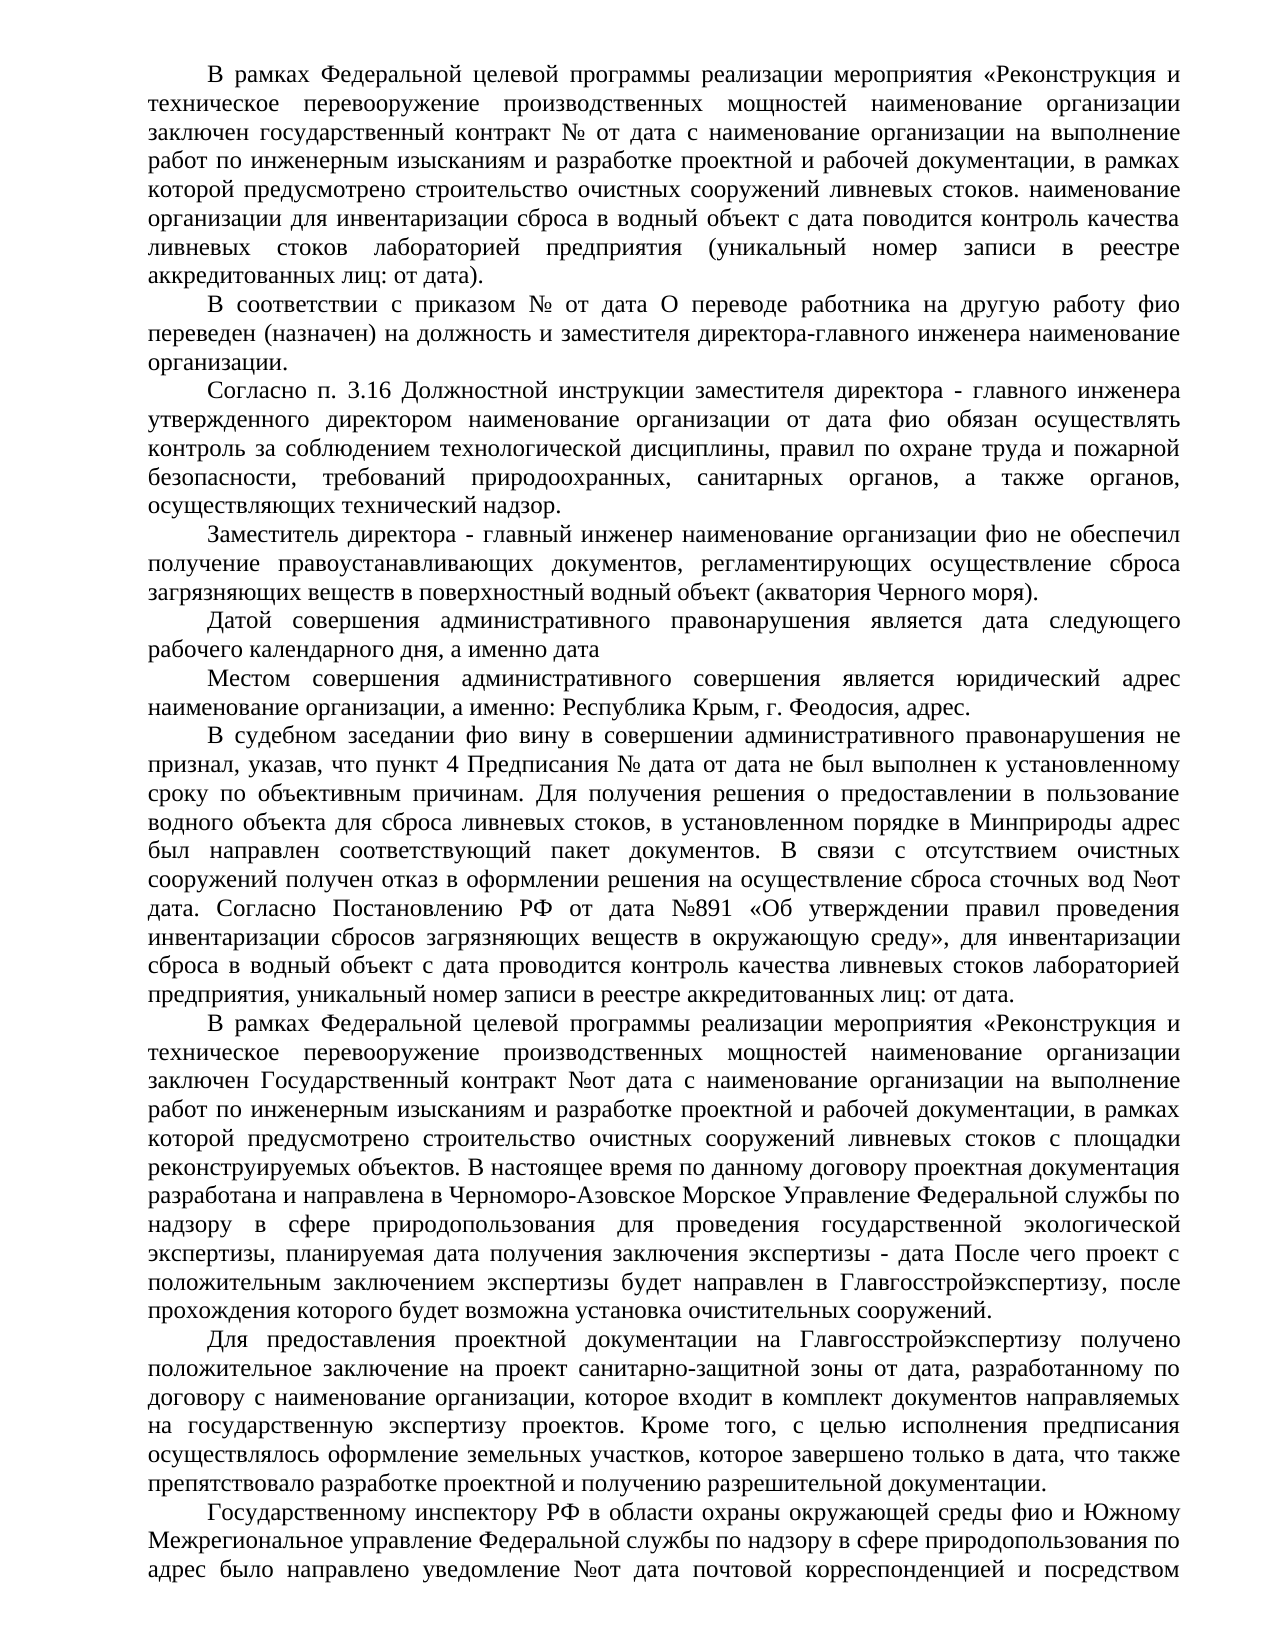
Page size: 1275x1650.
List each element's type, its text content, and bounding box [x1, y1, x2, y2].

text В соответствии с приказом № от дата О переводе работника на другую работу фио переведен (назначен) на должность и заместителя директора-главного инженера наименование организации. [148, 289, 1181, 375]
text Датой совершения административного правонарушения является дата следующего рабочего календарного дня, а именно дата [148, 605, 1181, 663]
text Согласно п. 3.16 Должностной инструкции заместителя директора - главного инженера утвержденного директором наименование организации от дата фио обязан осуществлять контроль за соблюдением технологической дисциплины, правил по охране труда и пожарной безопасности, требований природоохранных, санитарных органов, а также органов, осуществляющих технический надзор. [148, 375, 1181, 519]
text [148, 1497, 1181, 1583]
text Для предоставления проектной документации на Главгосстройэкспертизу получено положительное заключение на проект санитарно-защитной зоны от дата, разработанному по договору с наименование организации, которое входит в комплект документов направляемых на государственную экспертизу проектов. Кроме того, с целью исполнения предписания осуществлялось оформление земельных участков, которое завершено только в дата, что также препятствовало разработке проектной и получению разрешительной документации. [148, 1324, 1181, 1497]
text В судебном заседании фио вину в совершении административного правонарушения не признал, указав, что пункт 4 Предписания № дата от дата не был выполнен к установленному сроку по объективным причинам. Для получения решения о предоставлении в пользование водного объекта для сброса ливневых стоков, в установленном порядке в Минприроды адрес был направлен соответствующий пакет документов. В связи с отсутствием очистных сооружений получен отказ в оформлении решения на осуществление сброса сточных вод №от дата. Согласно Постановлению РФ от дата №891 «Об утверждении правил проведения инвентаризации сбросов загрязняющих веществ в окружающую среду», для инвентаризации сброса в водный объект с дата проводится контроль качества ливневых стоков лабораторией предприятия, уникальный номер записи в реестре аккредитованных лиц: от дата. [148, 720, 1181, 1008]
text В рамках Федеральной целевой программы реализации мероприятия «Реконструкция и техническое перевооружение производственных мощностей наименование организации заключен государственный контракт № от дата с наименование организации на выполнение работ по инженерным изысканиям и разработке проектной и рабочей документации, в рамках которой предусмотрено строительство очистных сооружений ливневых стоков. наименование организации для инвентаризации сброса в водный объект с дата поводится контроль качества ливневых стоков лабораторией предприятия (уникальный номер записи в реестре аккредитованных лиц: от дата). [148, 59, 1181, 289]
text В рамках Федеральной целевой программы реализации мероприятия «Реконструкция и техническое перевооружение производственных мощностей наименование организации заключен Государственный контракт №от дата с наименование организации на выполнение работ по инженерным изысканиям и разработке проектной и рабочей документации, в рамках которой предусмотрено строительство очистных сооружений ливневых стоков с площадки реконструируемых объектов. В настоящее время по данному договору проектная документация разработана и направлена в Черноморо-Азовское Морское Управление Федеральной службы по надзору в сфере природопользования для проведения государственной экологической экспертизы, планируемая дата получения заключения экспертизы - дата После чего проект с положительным заключением экспертизы будет направлен в Главгосстройэкспертизу, после прохождения которого будет возможна установка очистительных сооружений. [148, 1008, 1181, 1324]
text Заместитель директора - главный инженер наименование организации фио не обеспечил получение правоустанавливающих документов, регламентирующих осуществление сброса загрязняющих веществ в поверхностный водный объект (акватория Черного моря). [148, 519, 1181, 605]
text Местом совершения административного совершения является юридический адрес наименование организации, а именно: Республика Крым, г. Феодосия, адрес. [148, 663, 1181, 720]
